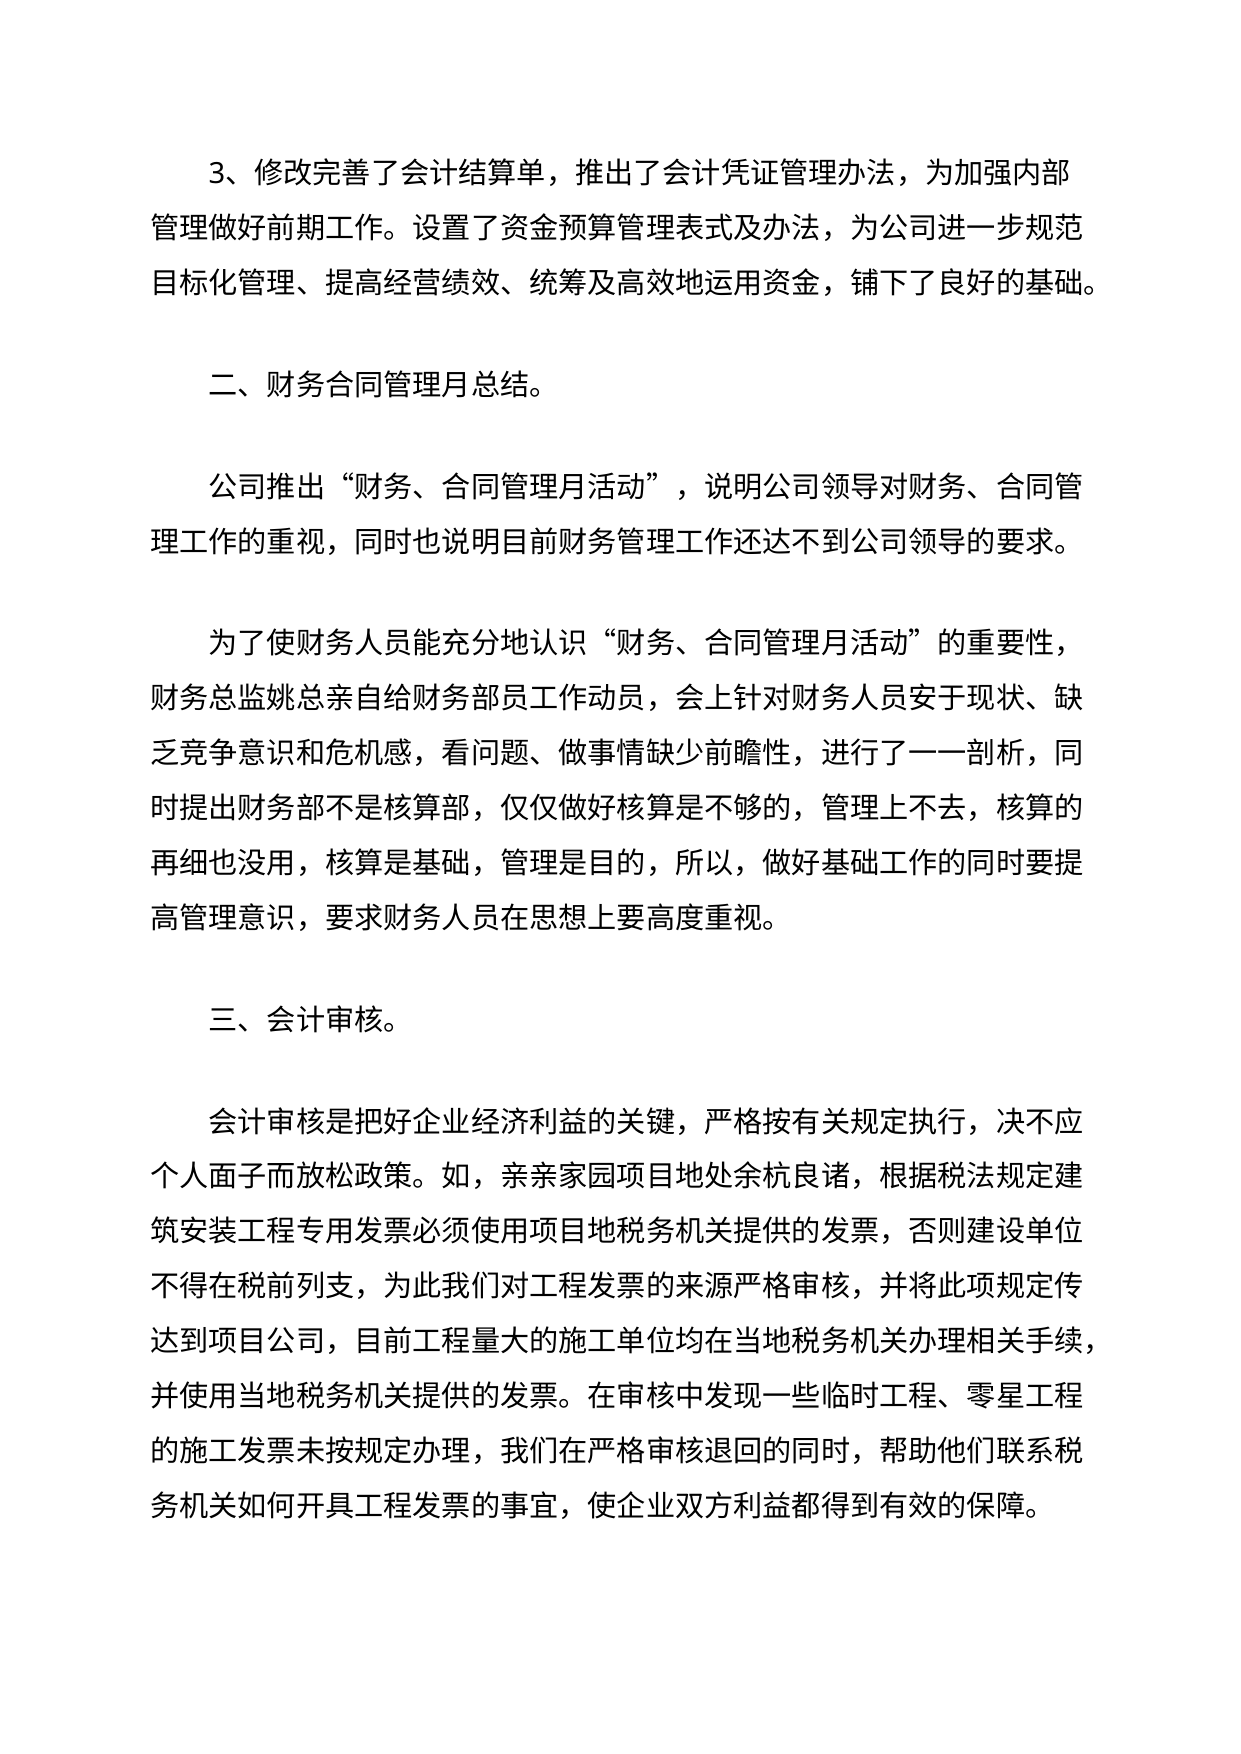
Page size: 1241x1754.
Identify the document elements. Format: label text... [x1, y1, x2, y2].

text 二、财务合同管理月总结。 [150, 362, 1090, 404]
text 三、会计审核。 [150, 996, 1090, 1039]
text 为了使财务人员能充分地认识“财务、合同管理月活动”的重要性，财务总监姚总亲自给财务部员工作动员，会上针对财务人员安于现状、缺乏竞争意识和危机感，看问题、做事情缺少前瞻性，进行了一一剖析，同时提出财务部不是核算部，仅仅做好核算是不够的，管理上不去，核算的再细也没用，核算是基础，管理是目的，所以，做好基础工作的同时要提高管理意识，要求财务人员在思想上要高度重视。 [150, 620, 1090, 937]
text 3、修改完善了会计结算单，推出了会计凭证管理办法，为加强内部管理做好前期工作。设置了资金预算管理表式及办法，为公司进一步规范目标化管理、提高经营绩效、统筹及高效地运用资金，铺下了良好的基础。 [150, 150, 1090, 302]
text 会计审核是把好企业经济利益的关键，严格按有关规定执行，决不应个人面子而放松政策。如，亲亲家园项目地处余杭良诸，根据税法规定建筑安装工程专用发票必须使用项目地税务机关提供的发票，否则建设单位不得在税前列支，为此我们对工程发票的来源严格审核，并将此项规定传达到项目公司，目前工程量大的施工单位均在当地税务机关办理相关手续，并使用当地税务机关提供的发票。在审核中发现一些临时工程、零星工程的施工发票未按规定办理，我们在严格审核退回的同时，帮助他们联系税务机关如何开具工程发票的事宜，使企业双方利益都得到有效的保障。 [150, 1098, 1090, 1525]
text 公司推出“财务、合同管理月活动”，说明公司领导对财务、合同管理工作的重视，同时也说明目前财务管理工作还达不到公司领导的要求。 [150, 463, 1090, 561]
